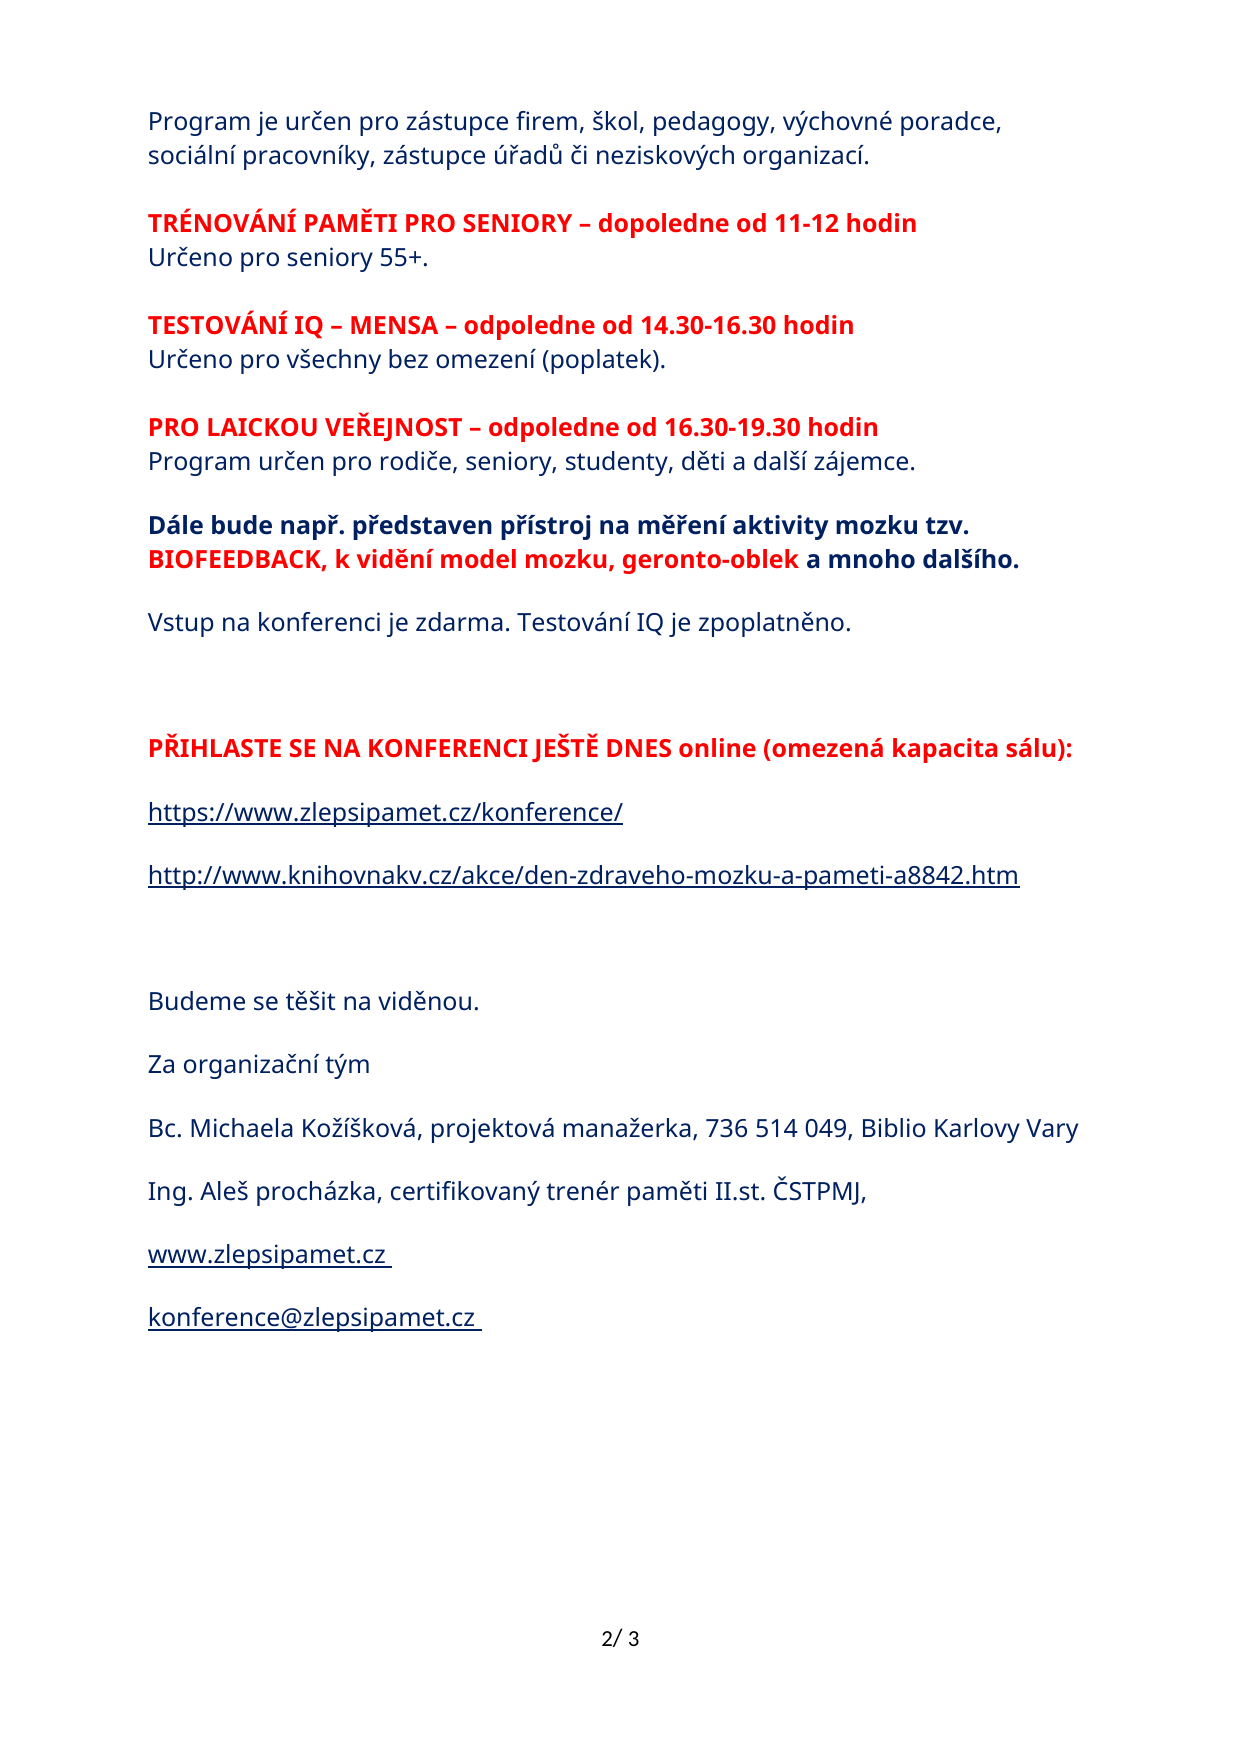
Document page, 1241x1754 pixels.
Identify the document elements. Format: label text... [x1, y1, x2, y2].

text Za organizační tým [148, 1047, 1093, 1081]
text Budeme se těšit na viděnou. [148, 984, 1093, 1018]
text Dále bude např. představen přístroj na měření aktivity mozku tzv. BIOFEEDBACK, k vidění model mozku, geronto-oblek a mnoho dalšího. [148, 507, 1093, 575]
text Ing. Aleš procházka, certifikovaný trenér paměti II.st. ČSTPMJ, [148, 1174, 1093, 1208]
text Bc. Michaela Kožíšková, projektová manažerka, 736 514 049, Biblio Karlovy Vary [148, 1110, 1093, 1144]
text PŘIHLASTE SE NA KONFERENCI JEŠTĚ DNES online (omezená kapacita sálu): [148, 731, 1093, 765]
text Určeno pro všechny bez omezení (poplatek). [148, 342, 1093, 376]
text www.zlepsipamet.cz [148, 1237, 1093, 1271]
text Program určen pro rodiče, seniory, studenty, děti a další zájemce. [148, 444, 1093, 478]
text https://www.zlepsipamet.cz/konference/ [148, 794, 1093, 828]
text konference@zlepsipamet.cz [148, 1300, 1093, 1334]
text Program je určen pro zástupce firem, škol, pedagogy, výchovné poradce, sociální pracovníky, zástupce úřadů či neziskových organizací. [148, 103, 1093, 172]
text TESTOVÁNÍ IQ – MENSA – odpoledne od 14.30-16.30 hodin [148, 308, 1093, 342]
text Určeno pro seniory 55+. [148, 240, 1093, 274]
text PRO LAICKOU VEŘEJNOST – odpoledne od 16.30-19.30 hodin [148, 410, 1093, 444]
text Vstup na konferenci je zdarma. Testování IQ je zpoplatněno. [148, 604, 1093, 639]
text TRÉNOVÁNÍ PAMĚTI PRO SENIORY – dopoledne od 11-12 hodin [148, 206, 1093, 240]
text http://www.knihovnakv.cz/akce/den-zdraveho-mozku-a-pameti-a8842.htm [148, 857, 1093, 892]
